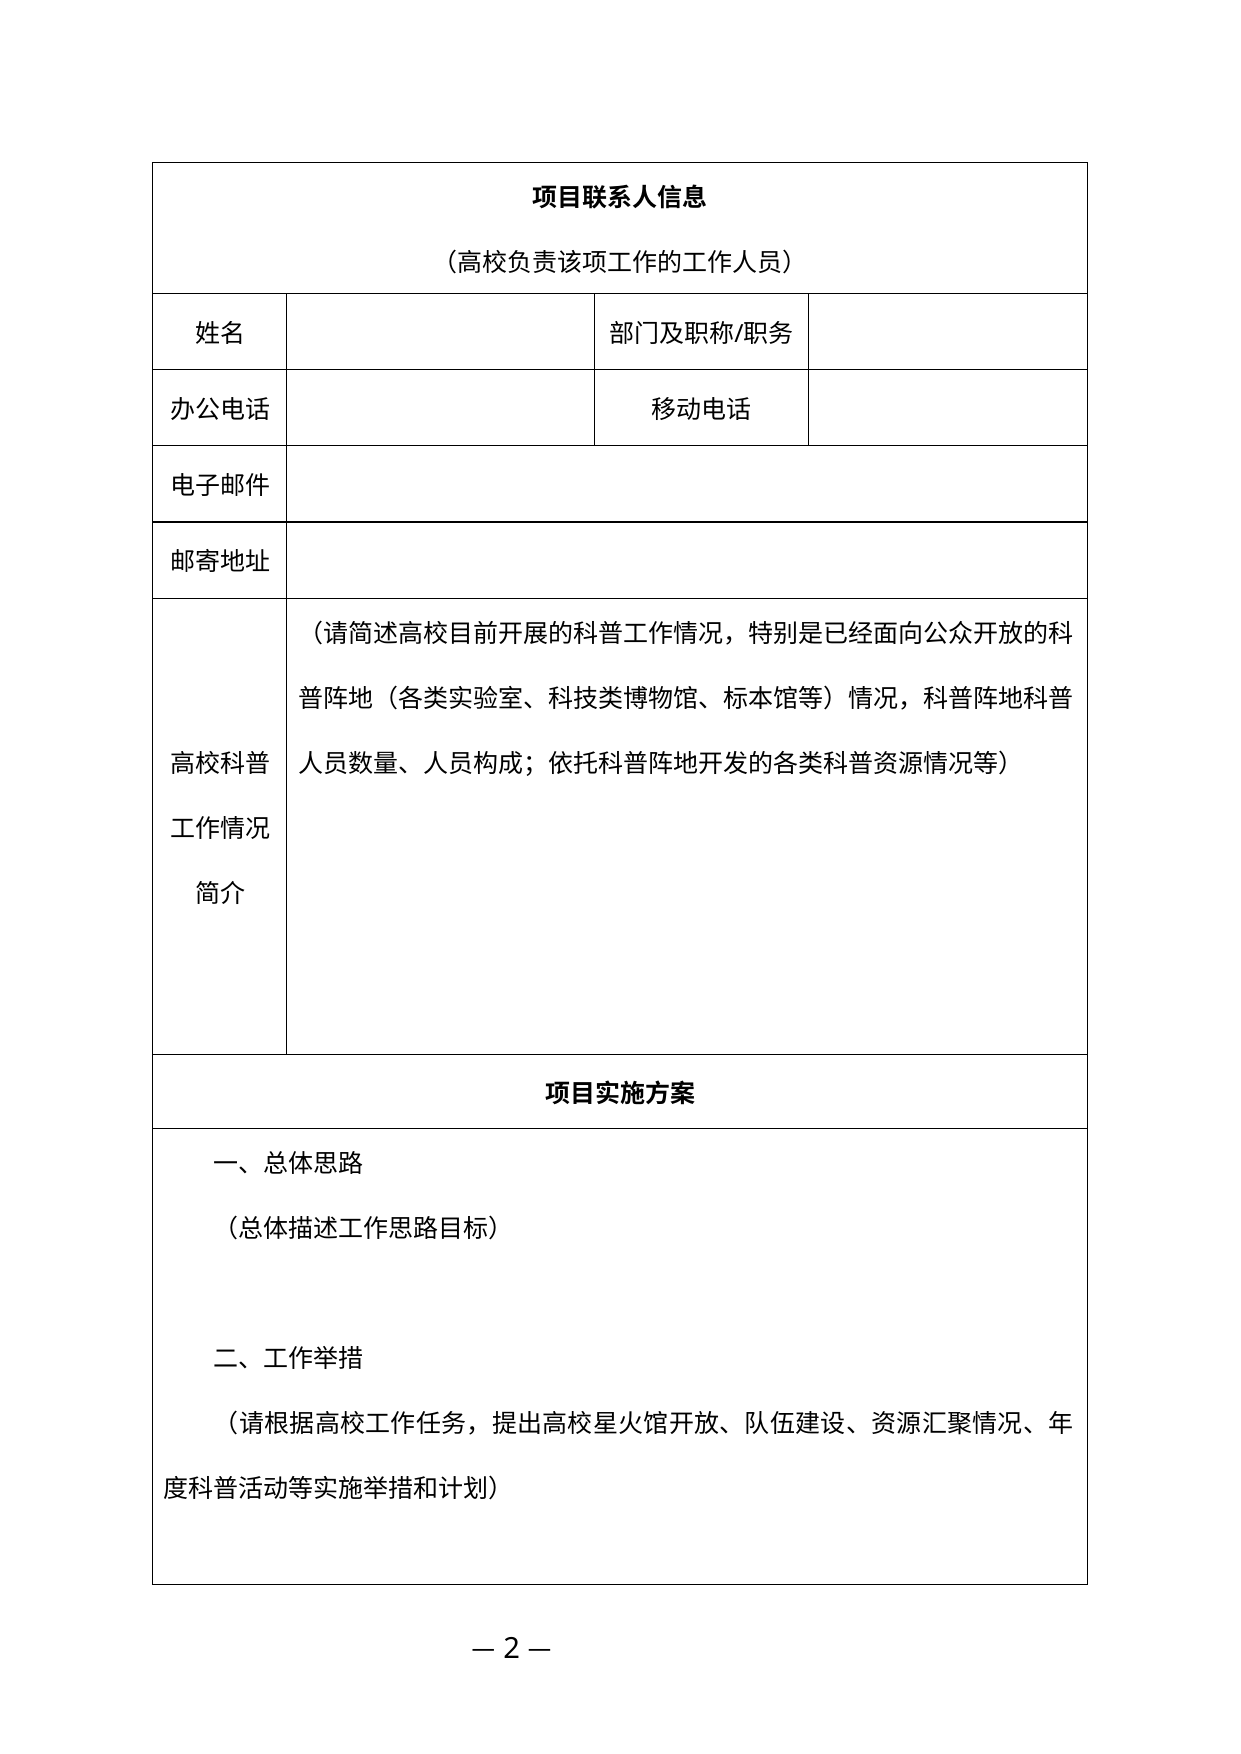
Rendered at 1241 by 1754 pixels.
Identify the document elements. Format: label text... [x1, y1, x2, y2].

table_cell 部门及职称/职务 [595, 294, 808, 369]
table_cell 办公电话 [153, 370, 286, 445]
table_cell [287, 523, 1087, 598]
table_cell 高校科普 工作情况 简介 [153, 599, 286, 1054]
table_cell 姓名 [153, 294, 286, 369]
table_cell 项目实施方案 [153, 1055, 1087, 1128]
table_cell 移动电话 [595, 370, 808, 445]
table_cell 电子邮件 [153, 446, 286, 521]
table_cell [153, 1129, 1087, 1584]
table_cell [809, 370, 1087, 445]
table_cell 邮寄地址 [153, 523, 286, 598]
table_cell [809, 294, 1087, 369]
table_cell [287, 446, 1087, 521]
table_cell [287, 294, 594, 369]
table_cell （请简述高校目前开展的科普工作情况，特别是已经面向公众开放的科普阵地（各类实验室、科技类博物馆、标本馆等）情况，科普阵地科普人员数量、人员构成；依托科普阵地开发的各类科普资源情况等） [287, 599, 1087, 1054]
table_cell 项目联系人信息 （高校负责该项工作的工作人员） [153, 163, 1087, 293]
table_cell [287, 370, 594, 445]
